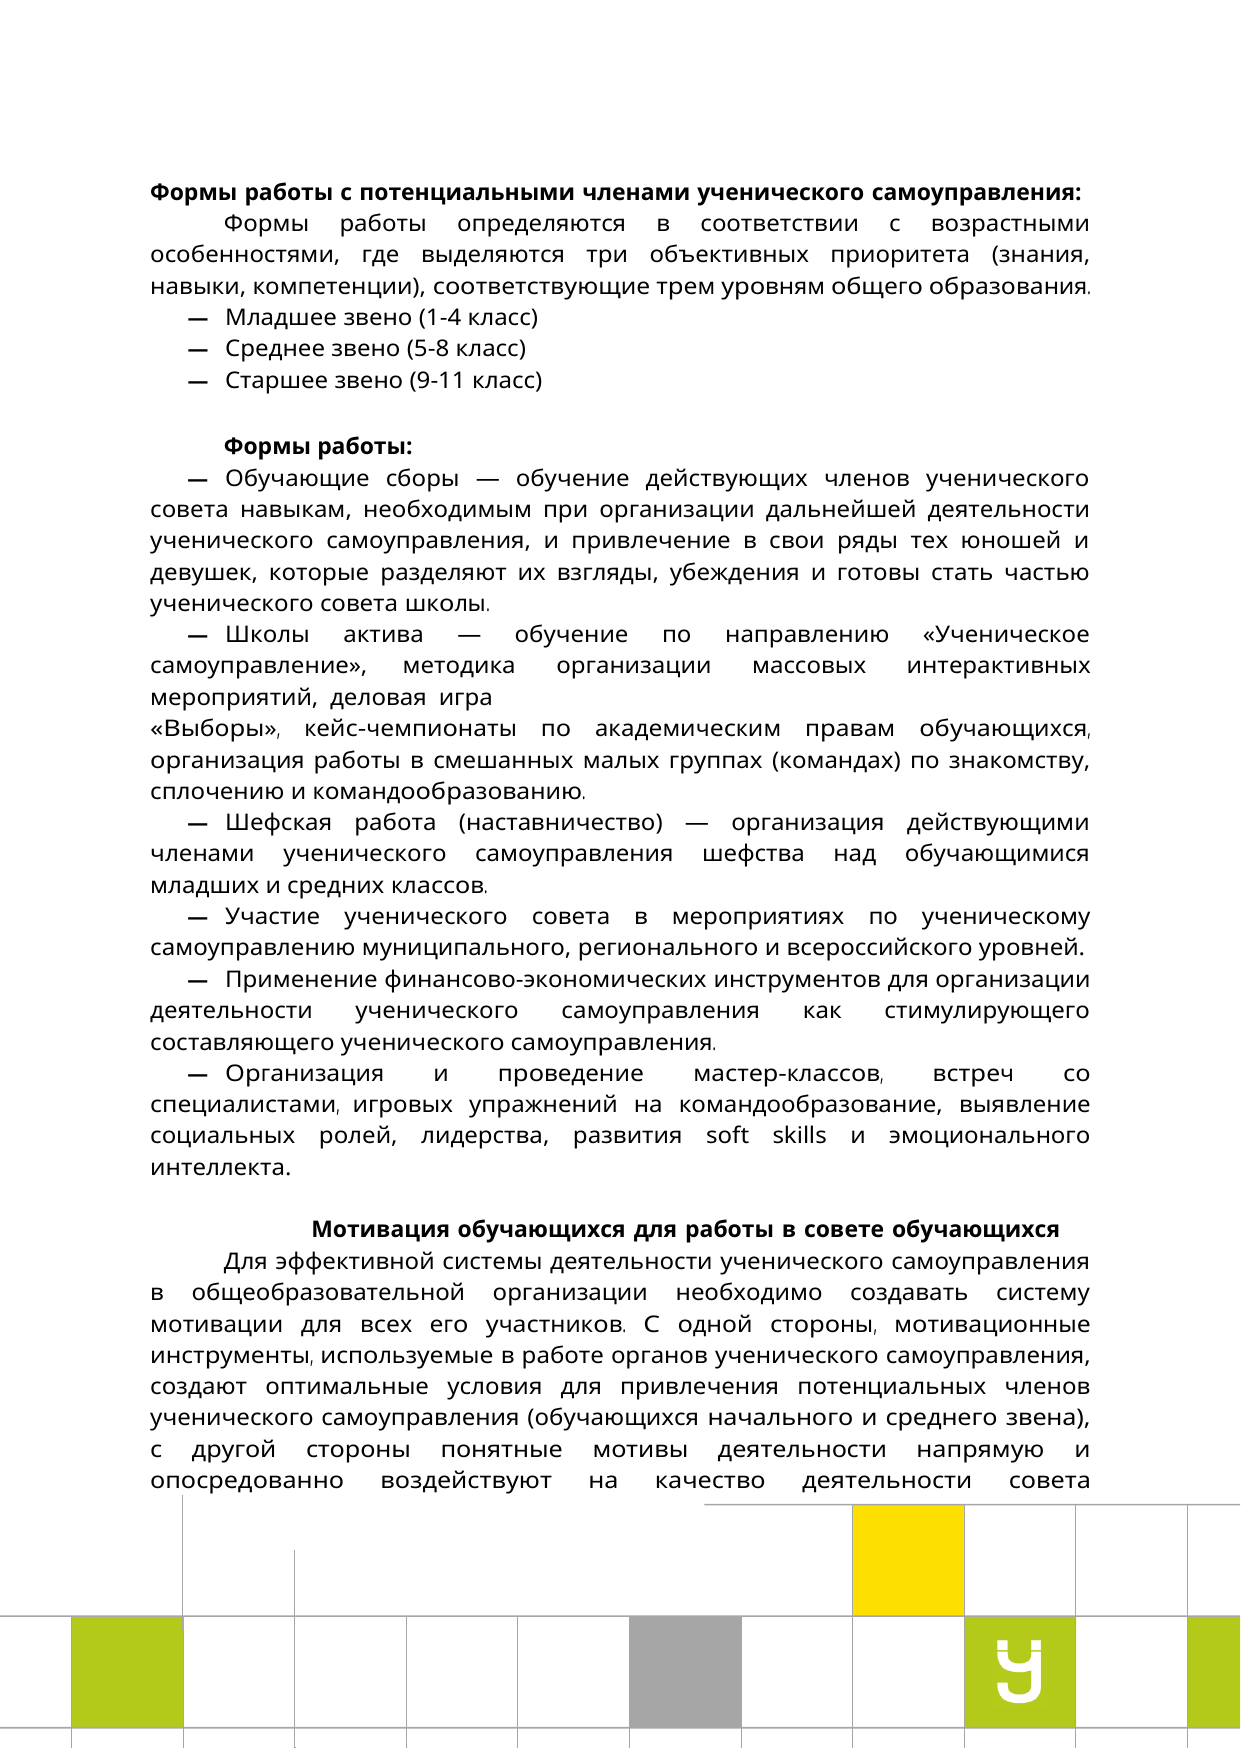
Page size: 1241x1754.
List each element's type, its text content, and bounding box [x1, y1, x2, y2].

list Среднее звено (5-8 класс) [187, 332, 1103, 364]
list Школы актива — обучение по направлению «Ученическое самоуправление», методика организации массовых интерактивных мероприятий, деловая игра [150, 618, 1091, 712]
text Формы работы определяются в соответствии с возрастными особенностями, где выделяются три объективных приоритета (знания, навыки, компетенции), соответствующие трем уровням общего образования. [150, 207, 1091, 301]
list Применение финансово-экономических инструментов для организации деятельности ученического самоуправления как стимулирующего составляющего ученического самоуправления. [150, 963, 1091, 1057]
list Младшее звено (1-4 класс) [187, 301, 1103, 332]
list Старшее звено (9-11 класс) [187, 364, 1103, 395]
list Участие ученического совета в мероприятиях по ученическому самоуправлению муниципального, регионального и всероссийского уровней. [150, 900, 1091, 962]
subtitle Формы работы: [224, 430, 1103, 461]
list Шефская работа (наставничество) — организация действующими членами ученического самоуправления шефства над обучающимися младших и средних классов. [150, 806, 1091, 900]
picture [990, 1635, 1050, 1708]
text «Выборы», кейс-чемпионаты по академическим правам обучающихся, организация работы в смешанных малых группах (командах) по знакомству, сплочению и командообразованию. [150, 712, 1091, 806]
list Обучающие сборы — обучение действующих членов ученического совета навыкам, необходимым при организации дальнейшей деятельности ученического самоуправления, и привлечение в свои ряды тех юношей и девушек, которые разделяют их взгляды, убеждения и готовы стать частью ученического совета школы. [150, 462, 1091, 618]
list Организация и проведение мастер-классов, встреч со специалистами, игровых упражнений на командообразование, выявление социальных ролей, лидерства, развития soft skills и эмоционального интеллекта. [150, 1057, 1091, 1182]
subtitle Формы работы с потенциальными членами ученического самоуправления: [150, 176, 1103, 207]
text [150, 1245, 1091, 1495]
subtitle Мотивация обучающихся для работы в совете обучающихся [311, 1213, 1103, 1245]
